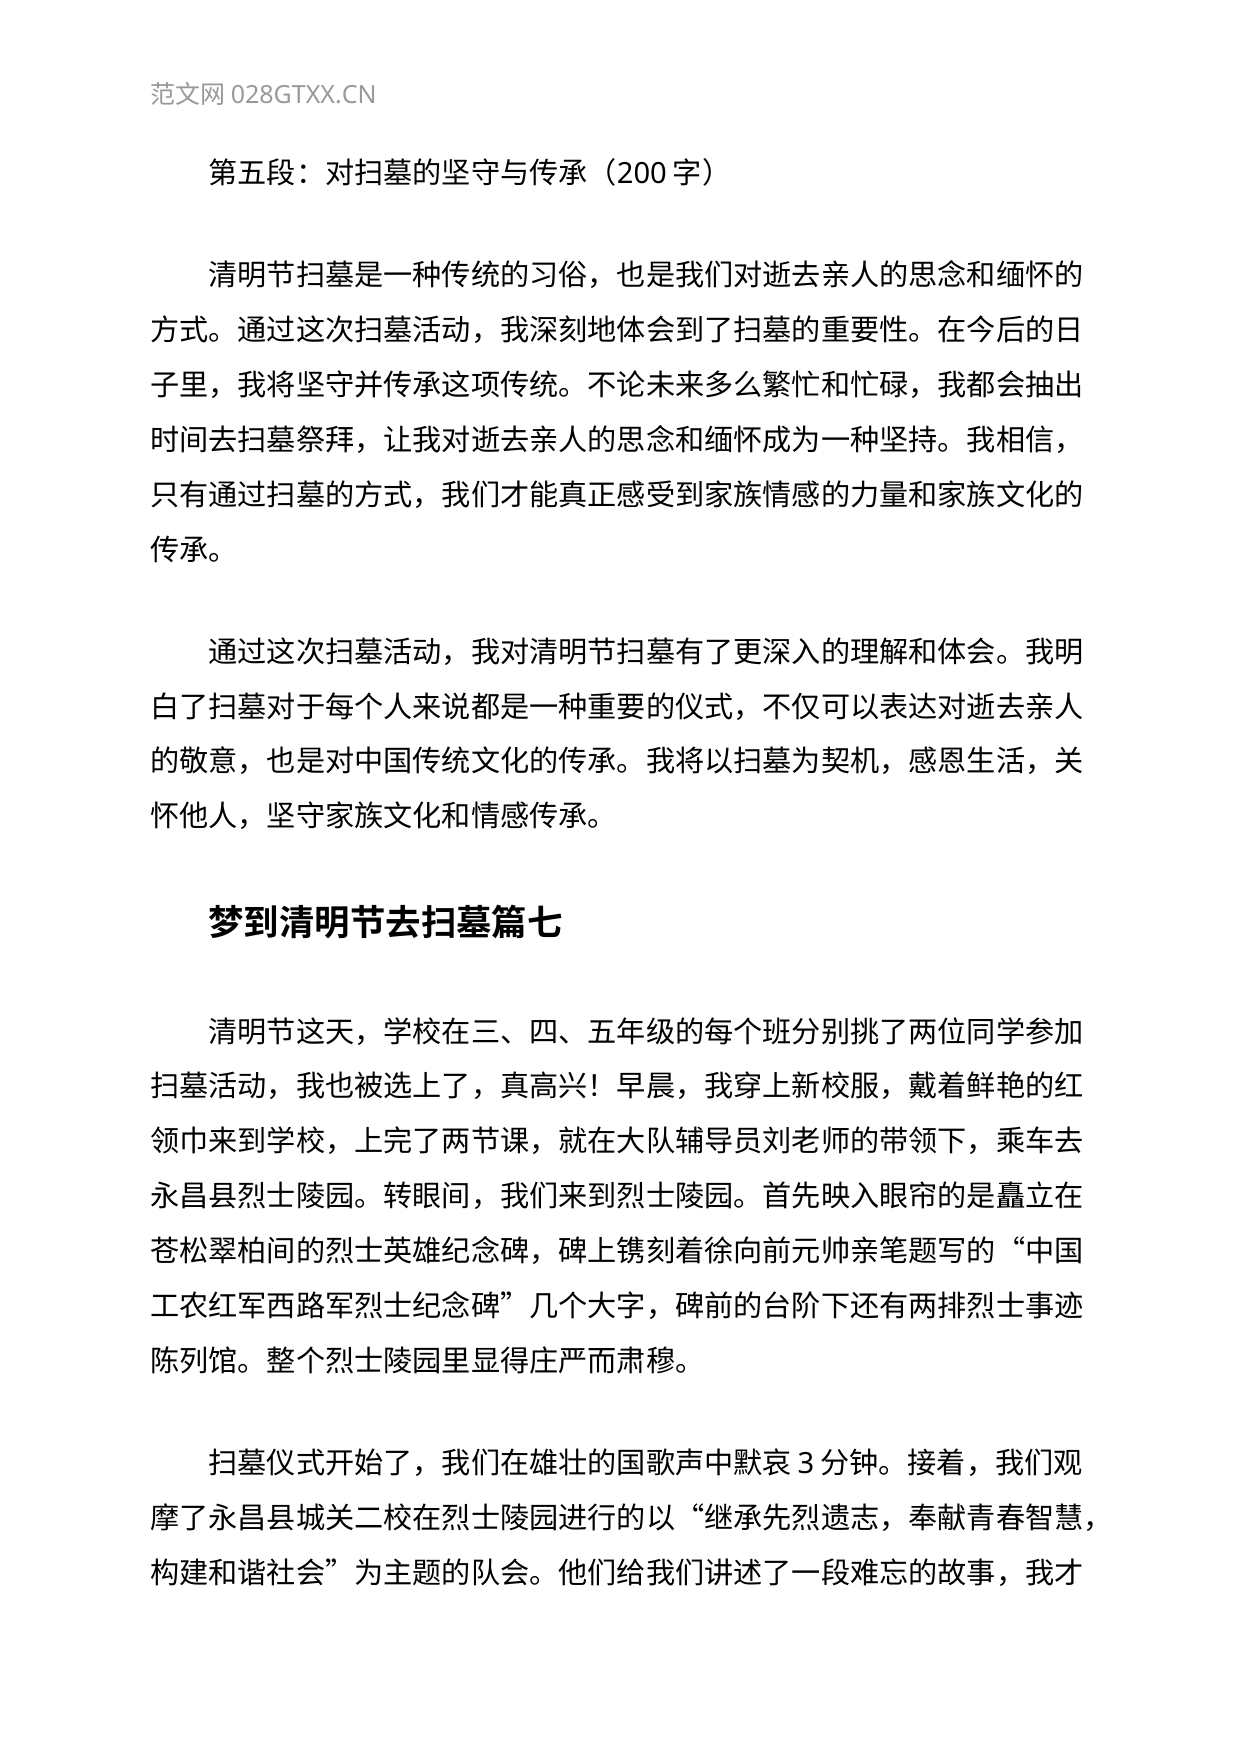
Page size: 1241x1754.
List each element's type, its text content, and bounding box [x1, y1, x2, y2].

text 第五段：对扫墓的坚守与传承（200字） [150, 150, 1090, 192]
text 清明节这天，学校在三、四、五年级的每个班分别挑了两位同学参加扫墓活动，我也被选上了，真高兴！早晨，我穿上新校服，戴着鲜艳的红领巾来到学校，上完了两节课，就在大队辅导员刘老师的带领下，乘车去永昌县烈士陵园。转眼间，我们来到烈士陵园。首先映入眼帘的是矗立在苍松翠柏间的烈士英雄纪念碑，碑上镌刻着徐向前元帅亲笔题写的“中国工农红军西路军烈士纪念碑”几个大字，碑前的台阶下还有两排烈士事迹陈列馆。整个烈士陵园里显得庄严而肃穆。 [150, 1008, 1090, 1380]
text 通过这次扫墓活动，我对清明节扫墓有了更深入的理解和体会。我明白了扫墓对于每个人来说都是一种重要的仪式，不仅可以表达对逝去亲人的敬意，也是对中国传统文化的传承。我将以扫墓为契机，感恩生活，关怀他人，坚守家族文化和情感传承。 [150, 628, 1090, 835]
text 清明节扫墓是一种传统的习俗，也是我们对逝去亲人的思念和缅怀的方式。通过这次扫墓活动，我深刻地体会到了扫墓的重要性。在今后的日子里，我将坚守并传承这项传统。不论未来多么繁忙和忙碌，我都会抽出时间去扫墓祭拜，让我对逝去亲人的思念和缅怀成为一种坚持。我相信，只有通过扫墓的方式，我们才能真正感受到家族情感的力量和家族文化的传承。 [150, 252, 1090, 569]
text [150, 1439, 1090, 1591]
text 梦到清明节去扫墓篇七 [150, 895, 1090, 946]
